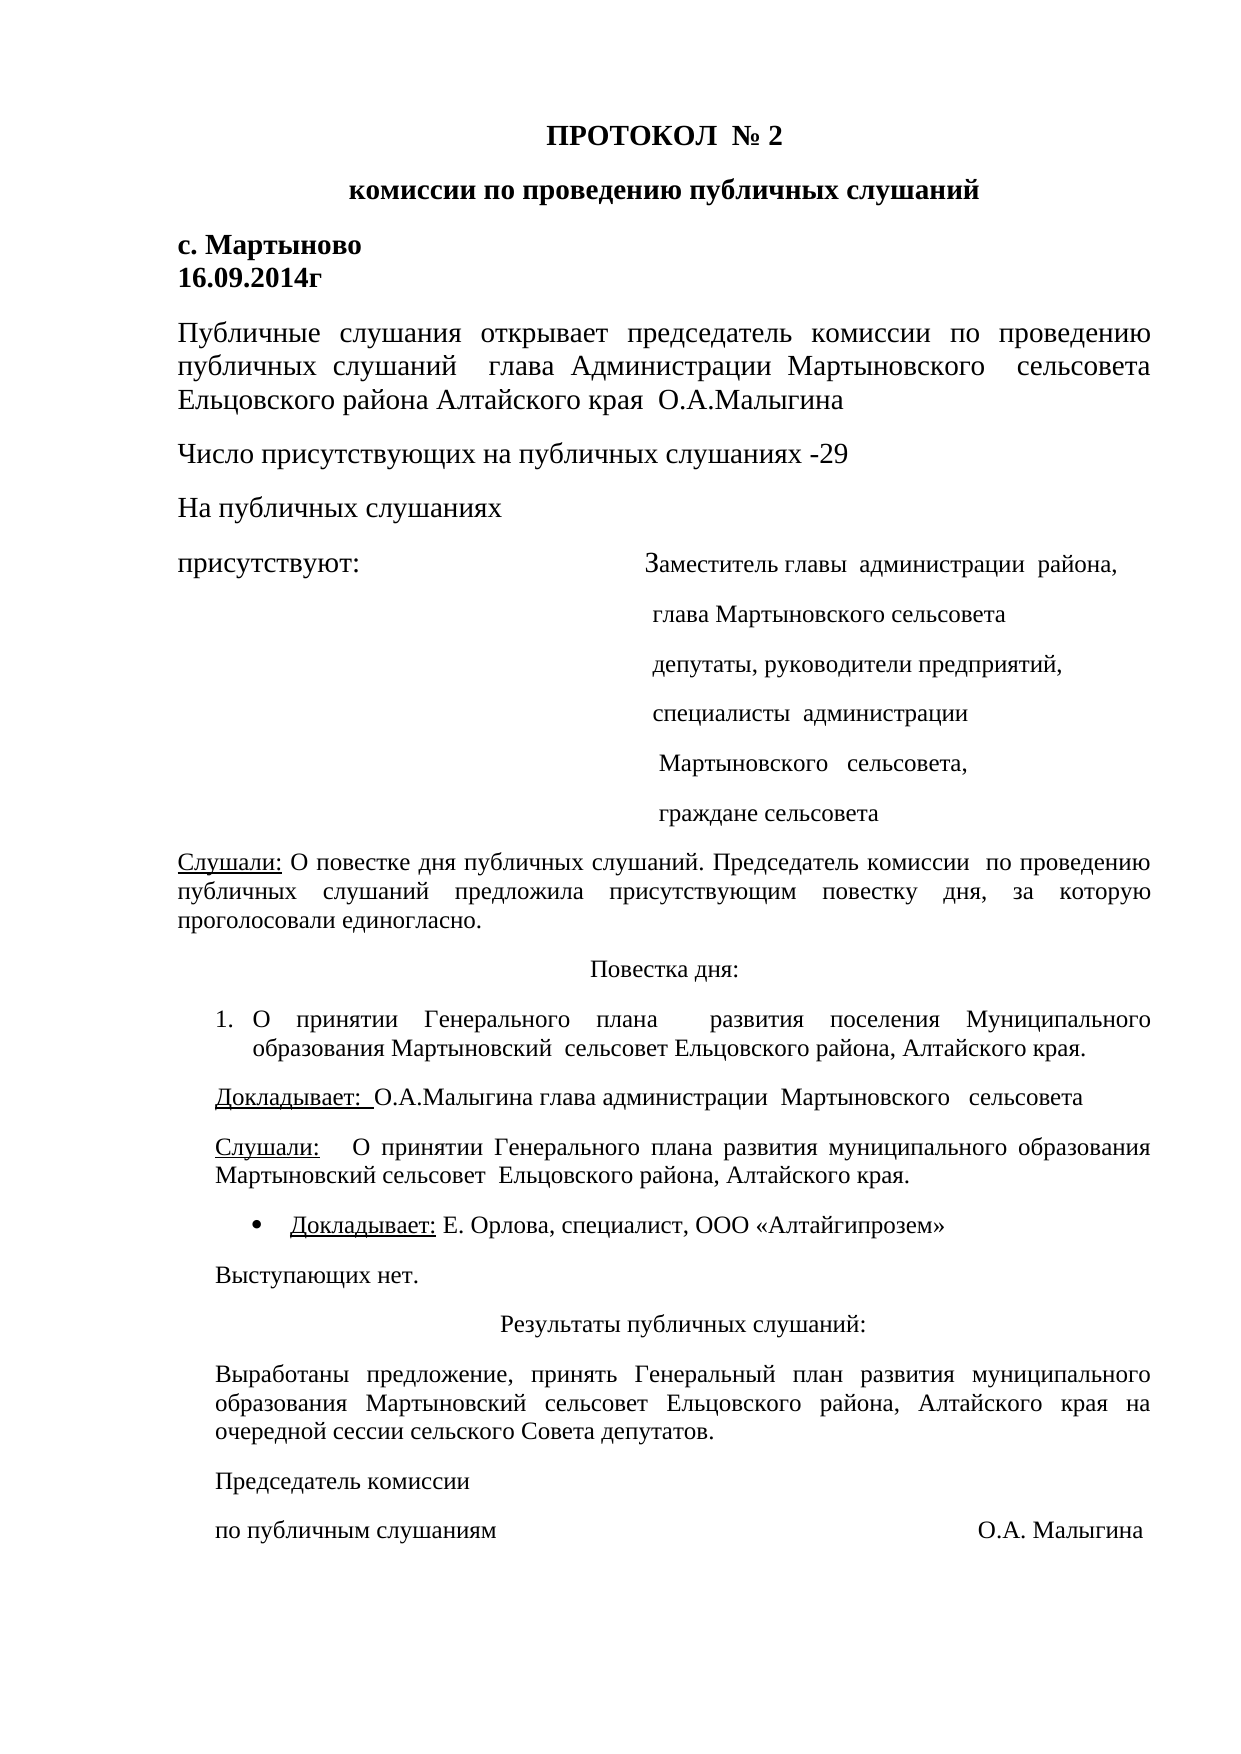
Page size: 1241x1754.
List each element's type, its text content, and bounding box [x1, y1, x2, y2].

text На публичных слушаниях [177, 491, 1152, 524]
text с. Мартыново 16.09.2014г [177, 227, 1152, 294]
text присутствуют: Заместитель главы администрации района, [177, 545, 1152, 578]
text Повестка дня: [177, 954, 1152, 983]
text Докладывает: О.А.Малыгина глава администрации Мартыновского сельсовета [215, 1082, 1152, 1111]
text глава Мартыновского сельсовета [177, 599, 1152, 628]
text граждане сельсовета [177, 798, 1152, 826]
text Выступающих нет. [215, 1260, 1152, 1288]
text депутаты, руководители предприятий, [177, 649, 1152, 678]
text Председатель комиссии [215, 1466, 1152, 1495]
text Мартыновского сельсовета, [177, 748, 1152, 777]
text комиссии по проведению публичных слушаний [177, 172, 1152, 206]
text Публичные слушания открывает председатель комиссии по проведению публичных слушаний глава Администрации Мартыновского сельсовета Ельцовского района Алтайского края О.А.Малыгина [177, 315, 1152, 415]
text Выработаны предложение, принять Генеральный план развития муниципального образования Мартыновский сельсовет Ельцовского района, Алтайского края на очередной сессии сельского Совета депутатов. [215, 1359, 1152, 1445]
text Слушали: О повестке дня публичных слушаний. Председатель комиссии по проведению публичных слушаний предложила присутствующим повестку дня, за которую проголосовали единогласно. [177, 847, 1152, 933]
text Результаты публичных слушаний: [215, 1309, 1152, 1338]
text специалисты администрации [177, 698, 1152, 727]
list О принятии Генерального плана развития поселения Муниципального образования Мартыновский сельсовет Ельцовского района, Алтайского края. [215, 1004, 1152, 1061]
text Слушали: О принятии Генерального плана развития муниципального образования Мартыновский сельсовет Ельцовского района, Алтайского края. [215, 1132, 1152, 1189]
text ПРОТОКОЛ № 2 [177, 118, 1152, 152]
list Докладывает: Е. Орлова, специалист, ООО «Алтайгипрозем» [252, 1210, 1152, 1239]
text Число присутствующих на публичных слушаниях -29 [177, 436, 1152, 470]
text по публичным слушаниям О.А. Малыгина [215, 1516, 1152, 1544]
